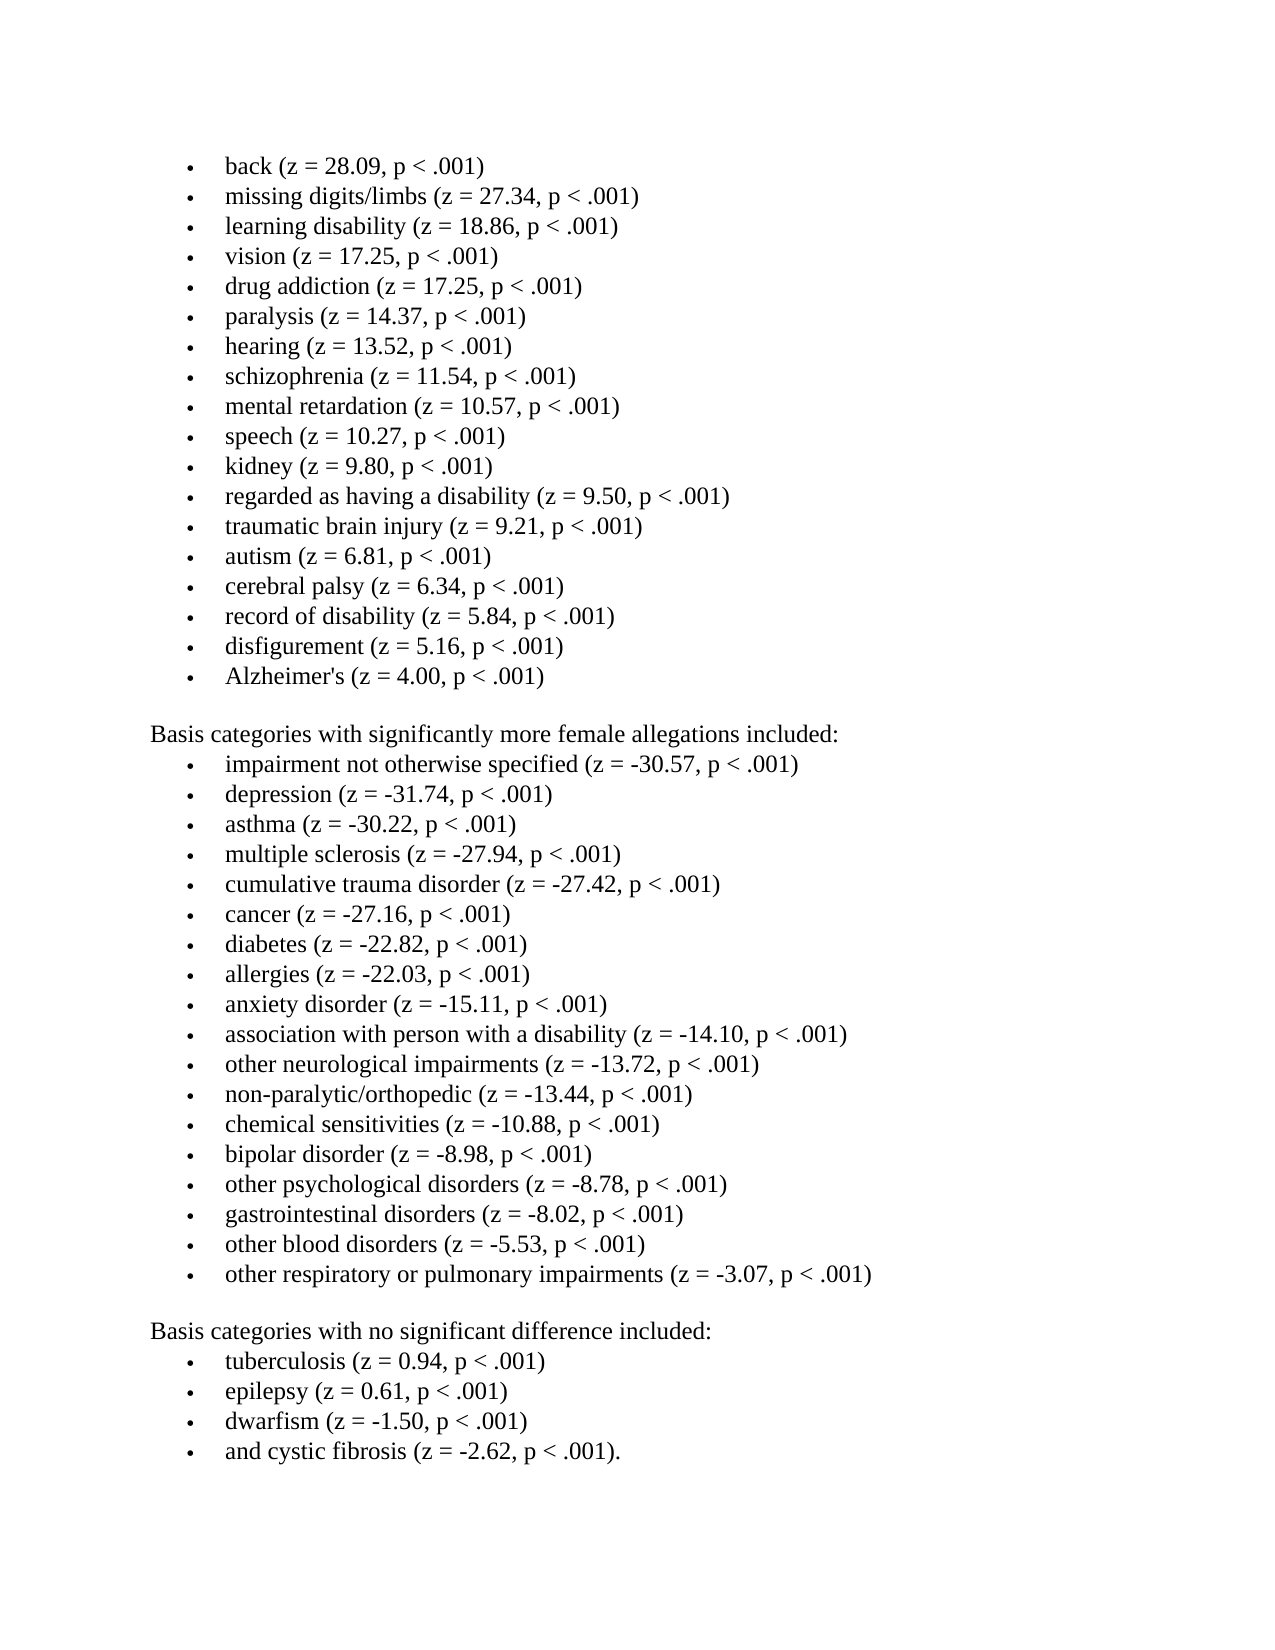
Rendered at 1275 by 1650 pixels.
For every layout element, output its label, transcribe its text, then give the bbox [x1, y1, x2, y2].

table_cell record of disability (z = 5.84, p < .001) [139, 600, 1136, 630]
table_cell other neurological impairments (z = -13.72, p < .001) [139, 1048, 1136, 1077]
table_cell dwarfism (z = -1.50, p < .001) [139, 1405, 1136, 1435]
text Basis categories with significantly more female allegations included: [150, 719, 1125, 747]
table_cell disfigurement (z = 5.16, p < .001) [139, 630, 1136, 660]
table_cell hearing (z = 13.52, p < .001) [139, 330, 1136, 360]
table_cell anxiety disorder (z = -15.11, p < .001) [139, 988, 1136, 1017]
table_cell learning disability (z = 18.86, p < .001) [139, 210, 1136, 240]
table_cell mental retardation (z = 10.57, p < .001) [139, 390, 1136, 420]
table_cell bipolar disorder (z = -8.98, p < .001) [139, 1138, 1136, 1167]
table_cell other blood disorders (z = -5.53, p < .001) [139, 1228, 1136, 1257]
table_cell allergies (z = -22.03, p < .001) [139, 958, 1136, 987]
text Basis categories with no significant difference included: [150, 1316, 1125, 1345]
table_cell kidney (z = 9.80, p < .001) [139, 450, 1136, 480]
table_cell traumatic brain injury (z = 9.21, p < .001) [139, 510, 1136, 540]
table_cell missing digits/limbs (z = 27.34, p < .001) [139, 180, 1136, 210]
table_cell diabetes (z = -22.82, p < .001) [139, 928, 1136, 957]
table_header tuberculosis (z = 0.94, p < .001) [139, 1345, 1136, 1375]
table_cell vision (z = 17.25, p < .001) [139, 240, 1136, 270]
table_cell depression (z = -31.74, p < .001) [139, 778, 1136, 807]
table_cell cerebral palsy (z = 6.34, p < .001) [139, 570, 1136, 600]
table_cell gastrointestinal disorders (z = -8.02, p < .001) [139, 1198, 1136, 1227]
table_cell and cystic fibrosis (z = -2.62, p < .001). [139, 1435, 1136, 1465]
table_cell regarded as having a disability (z = 9.50, p < .001) [139, 480, 1136, 510]
table_cell back (z = 28.09, p < .001) [139, 150, 1136, 180]
table_cell epilepsy (z = 0.61, p < .001) [139, 1375, 1136, 1405]
table_cell Alzheimer's (z = 4.00, p < .001) [139, 660, 1136, 690]
table_cell asthma (z = -30.22, p < .001) [139, 808, 1136, 837]
table_cell speech (z = 10.27, p < .001) [139, 420, 1136, 450]
table_cell non-paralytic/orthopedic (z = -13.44, p < .001) [139, 1078, 1136, 1107]
table_cell cumulative trauma disorder (z = -27.42, p < .001) [139, 868, 1136, 897]
table_cell other respiratory or pulmonary impairments (z = -3.07, p < .001) [139, 1258, 1136, 1287]
table_cell schizophrenia (z = 11.54, p < .001) [139, 360, 1136, 390]
table_cell autism (z = 6.81, p < .001) [139, 540, 1136, 570]
table_cell association with person with a disability (z = -14.10, p < .001) [139, 1018, 1136, 1047]
table_cell multiple sclerosis (z = -27.94, p < .001) [139, 838, 1136, 867]
table_cell cancer (z = -27.16, p < .001) [139, 898, 1136, 927]
table_cell drug addiction (z = 17.25, p < .001) [139, 270, 1136, 300]
table_header impairment not otherwise specified (z = -30.57, p < .001) [139, 748, 1136, 777]
table_cell paralysis (z = 14.37, p < .001) [139, 300, 1136, 330]
table_cell other psychological disorders (z = -8.78, p < .001) [139, 1168, 1136, 1197]
table_cell chemical sensitivities (z = -10.88, p < .001) [139, 1108, 1136, 1137]
